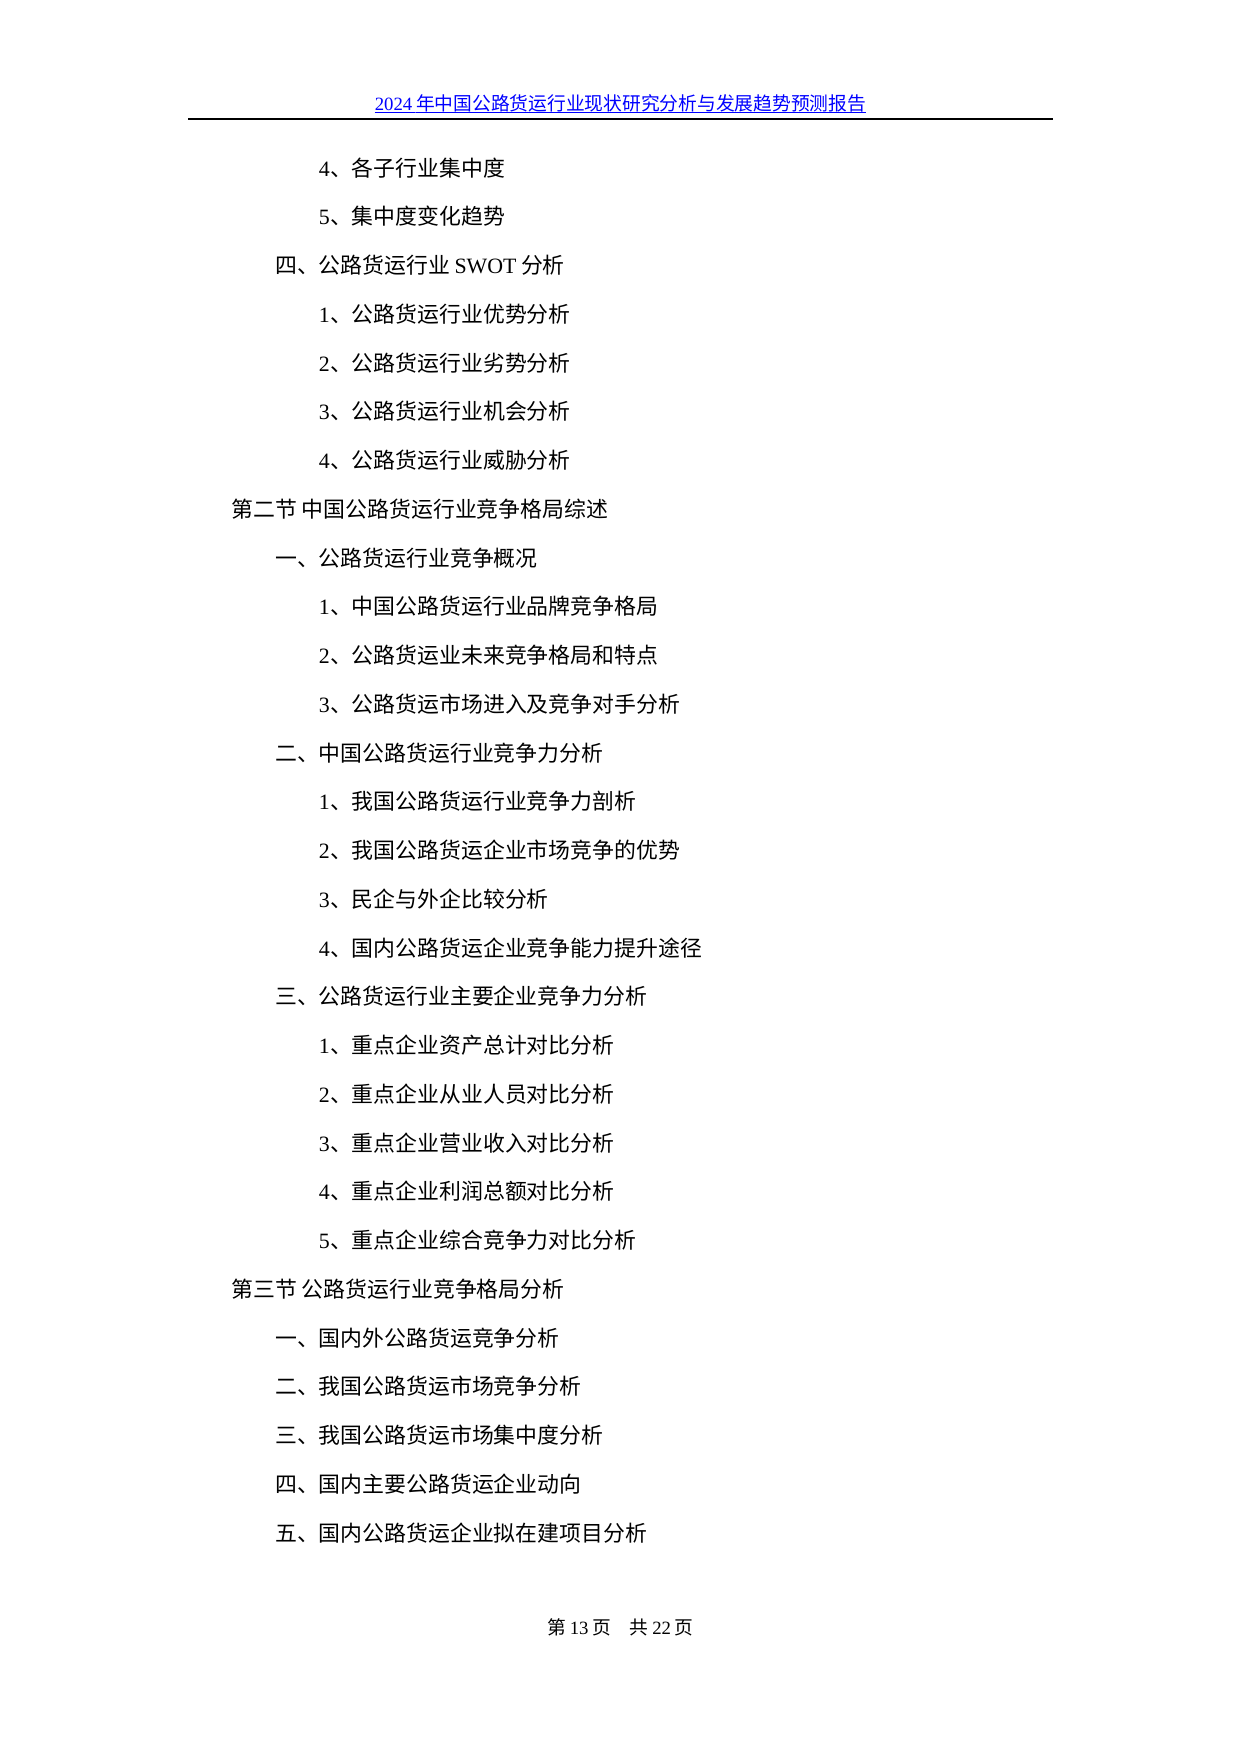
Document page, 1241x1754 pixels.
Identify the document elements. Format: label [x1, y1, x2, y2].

text [187, 150, 1053, 1548]
